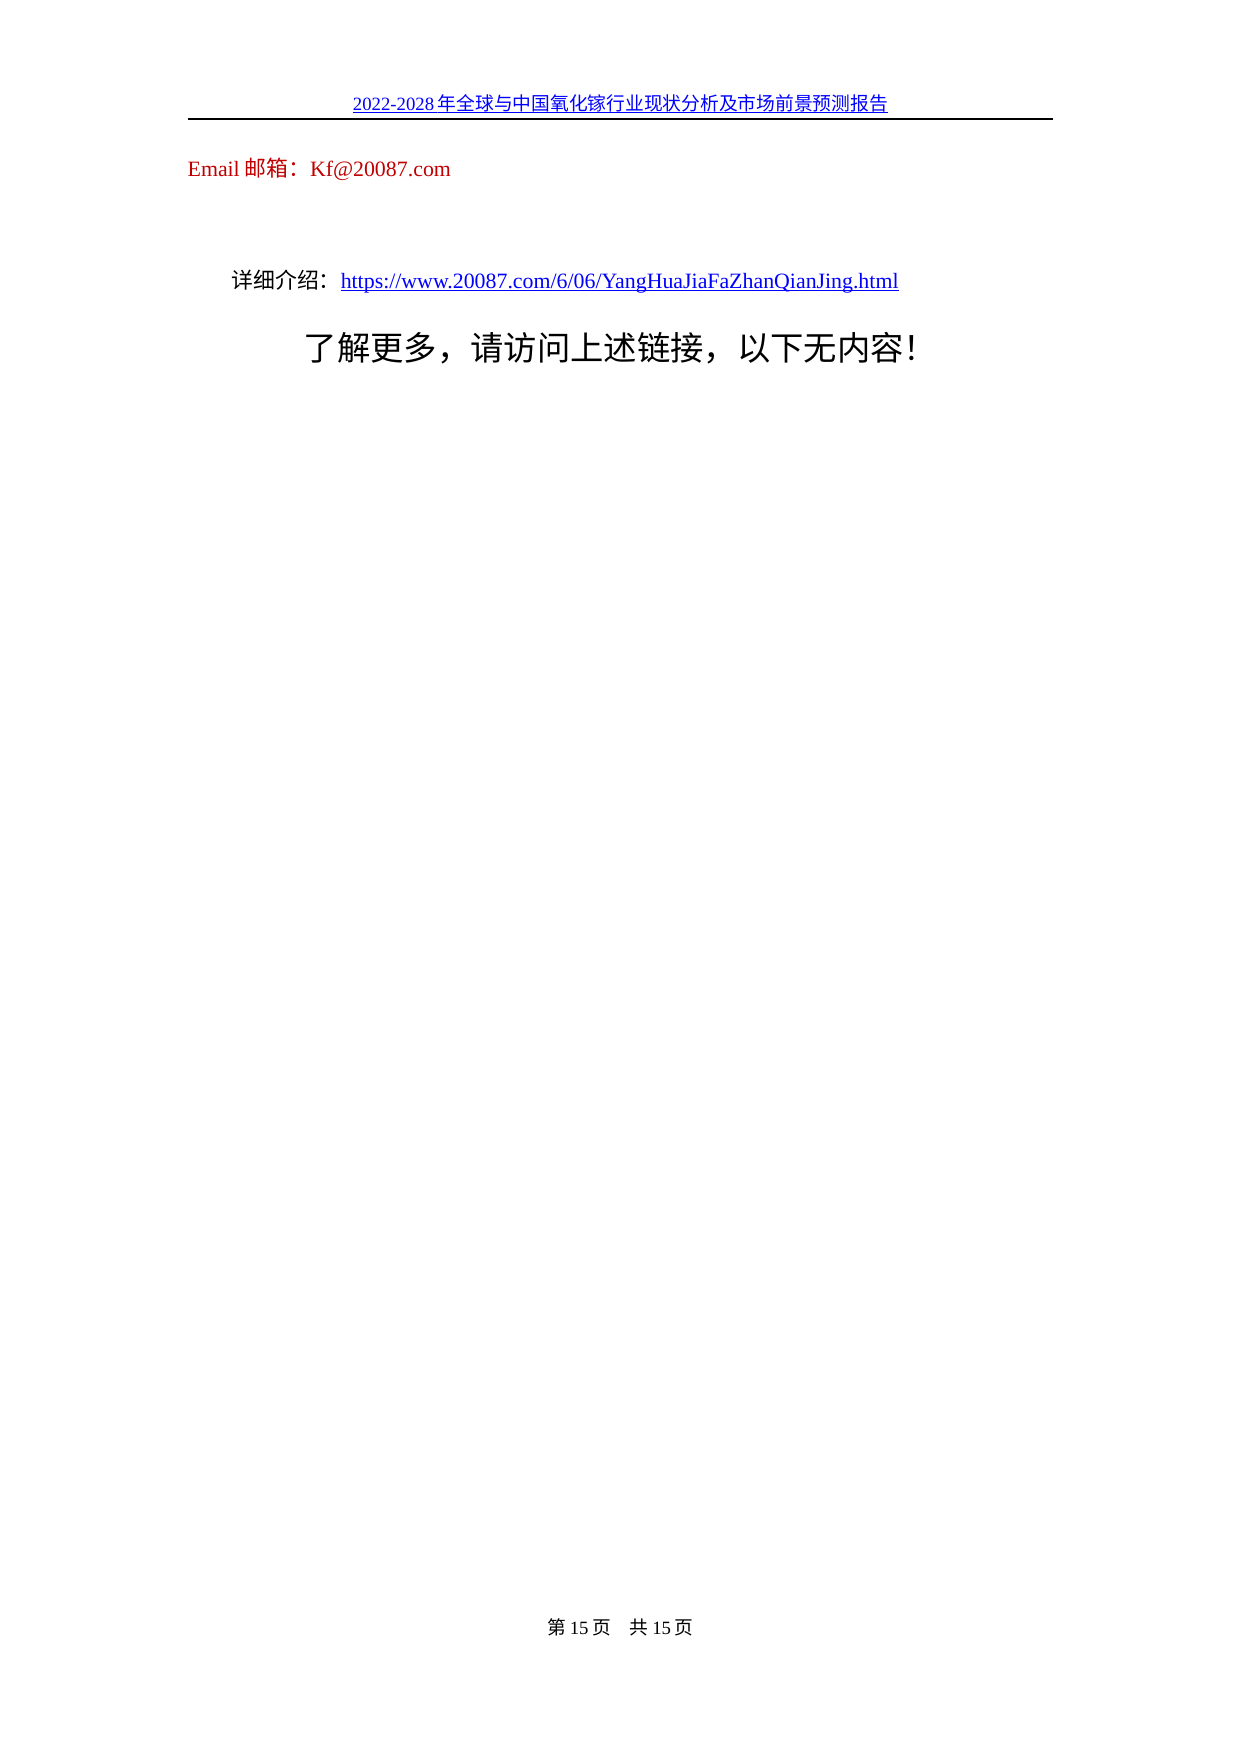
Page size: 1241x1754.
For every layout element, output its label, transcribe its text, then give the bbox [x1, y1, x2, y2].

text 详细介绍：https://www.20087.com/6/06/YangHuaJiaFaZhanQianJing.html [187, 263, 1053, 296]
title 了解更多，请访问上述链接，以下无内容！ [187, 313, 1053, 378]
text Email邮箱：Kf@20087.com [187, 150, 1053, 183]
